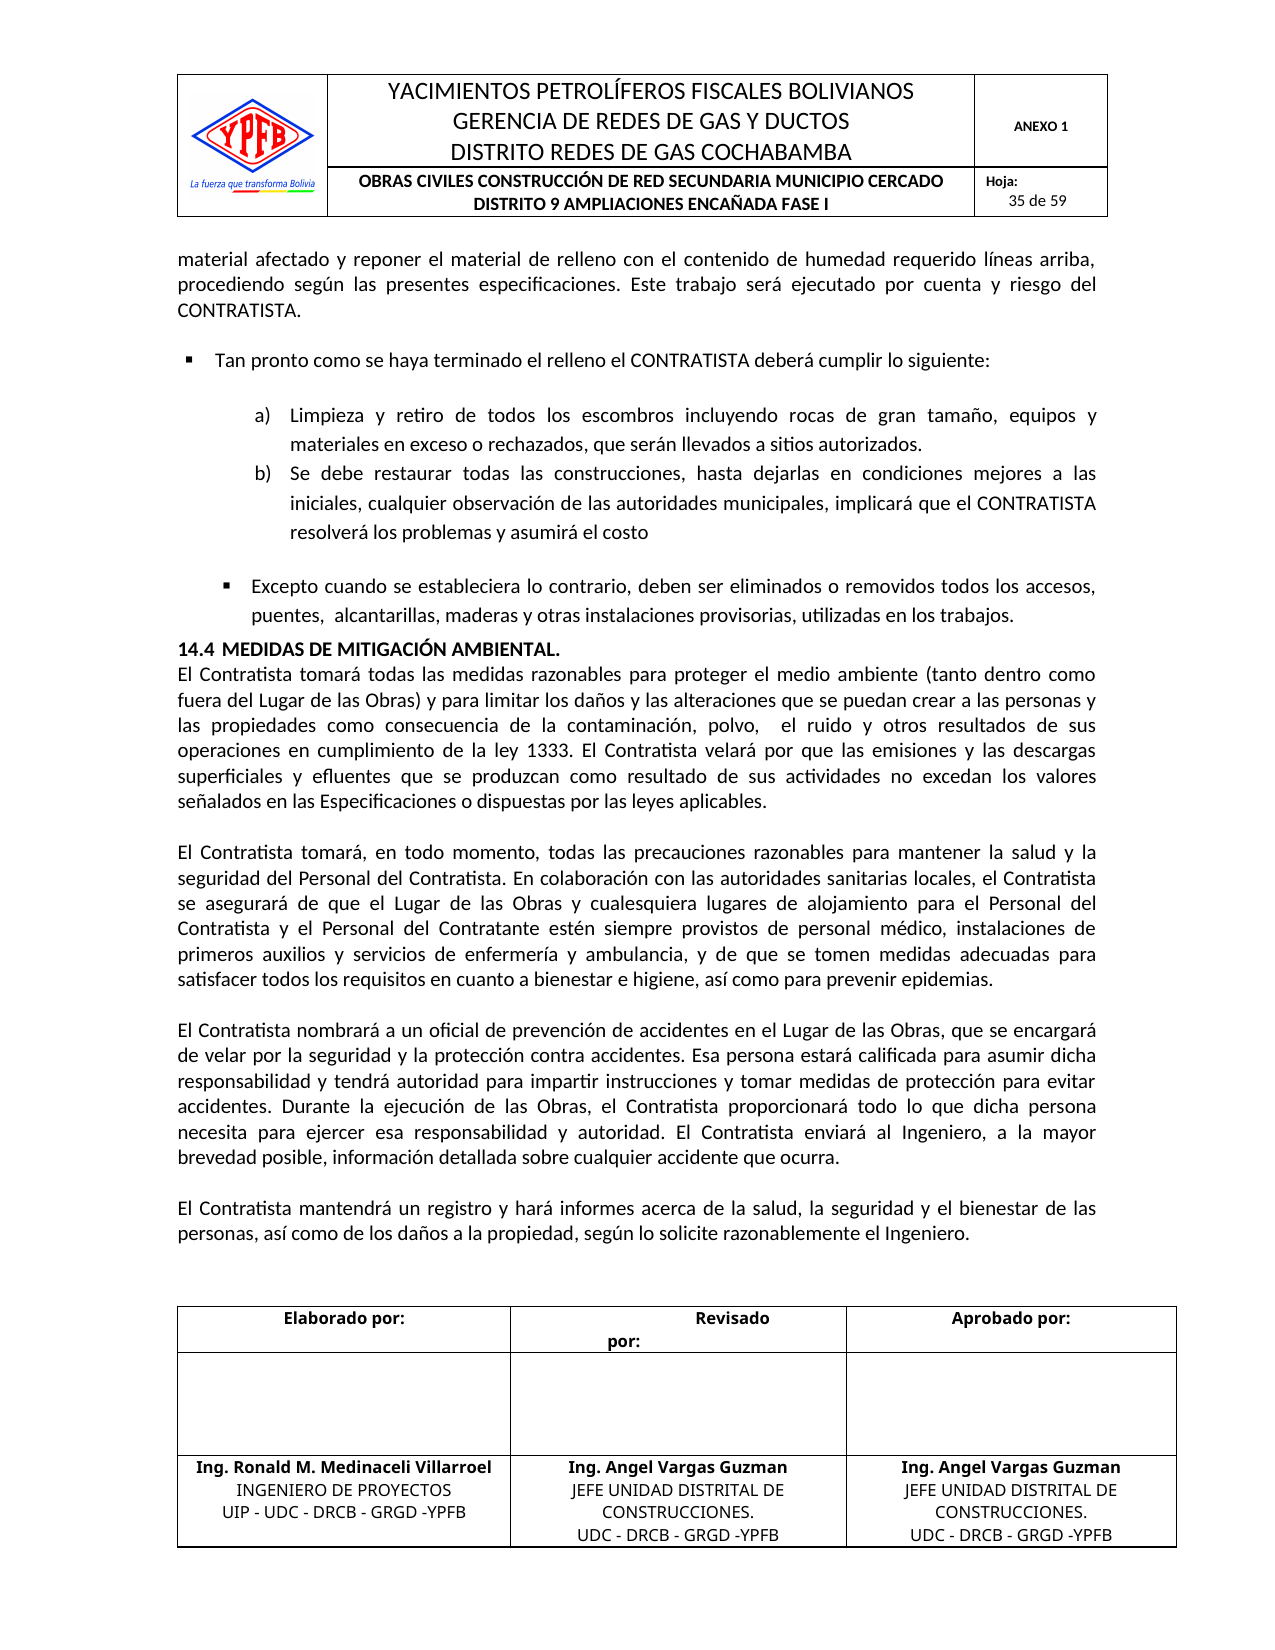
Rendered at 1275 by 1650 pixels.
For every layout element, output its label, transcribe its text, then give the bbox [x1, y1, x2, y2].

list Limpieza y retiro de todos los escombros incluyendo rocas de gran tamaño, equipos y materiales en exceso o rechazados, que serán llevados a sitios autorizados. [254, 402, 1098, 457]
text El Contratista tomará, en todo momento, todas las precauciones razonables para mantener la salud y la seguridad del Personal del Contratista. En colaboración con las autoridades sanitarias locales, el Contratista se asegurará de que el Lugar de las Obras y cualesquiera lugares de alojamiento para el Personal del Contratista y el Personal del Contratante estén siempre provistos de personal médico, instalaciones de primeros auxilios y servicios de enfermería y ambulancia, y de que se tomen medidas adecuadas para satisfacer todos los requisitos en cuanto a bienestar e higiene, así como para prevenir epidemias. [177, 839, 1098, 992]
list Se debe restaurar todas las construcciones, hasta dejarlas en condiciones mejores a las iniciales, cualquier observación de las autoridades municipales, implicará que el CONTRATISTA resolverá los problemas y asumirá el costo [254, 461, 1098, 544]
list Tan pronto como se haya terminado el relleno el CONTRATISTA deberá cumplir lo siguiente: [177, 348, 1098, 373]
subtitle MEDIDAS DE MITIGACIÓN AMBIENTAL. [177, 636, 1098, 661]
text El Contratista tomará todas las medidas razonables para proteger el medio ambiente (tanto dentro como fuera del Lugar de las Obras) y para limitar los daños y las alteraciones que se puedan crear a las personas y las propiedades como consecuencia de la contaminación, polvo, el ruido y otros resultados de sus operaciones en cumplimiento de la ley 1333. El Contratista velará por que las emisiones y las descargas superficiales y efluentes que se produzcan como resultado de sus actividades no excedan los valores señalados en las Especificaciones o dispuestas por las leyes aplicables. [177, 661, 1098, 814]
text El Contratista mantendrá un registro y hará informes acerca de la salud, la seguridad y el bienestar de las personas, así como de los daños a la propiedad, según lo solicite razonablemente el Ingeniero. [177, 1195, 1098, 1246]
list Excepto cuando se estableciera lo contrario, deben ser eliminados o removidos todos los accesos, puentes, alcantarillas, maderas y otras instalaciones provisorias, utilizadas en los trabajos. [222, 573, 1098, 628]
picture [188, 93, 316, 198]
text El Contratista nombrará a un oficial de prevención de accidentes en el Lugar de las Obras, que se encargará de velar por la seguridad y la protección contra accidentes. Esa persona estará calificada para asumir dicha responsabilidad y tendrá autoridad para impartir instrucciones y tomar medidas de protección para evitar accidentes. Durante la ejecución de las Obras, el Contratista proporcionará todo lo que dicha persona necesita para ejercer esa responsabilidad y autoridad. El Contratista enviará al Ingeniero, a la mayor brevedad posible, información detallada sobre cualquier accidente que ocurra. [177, 1017, 1098, 1170]
